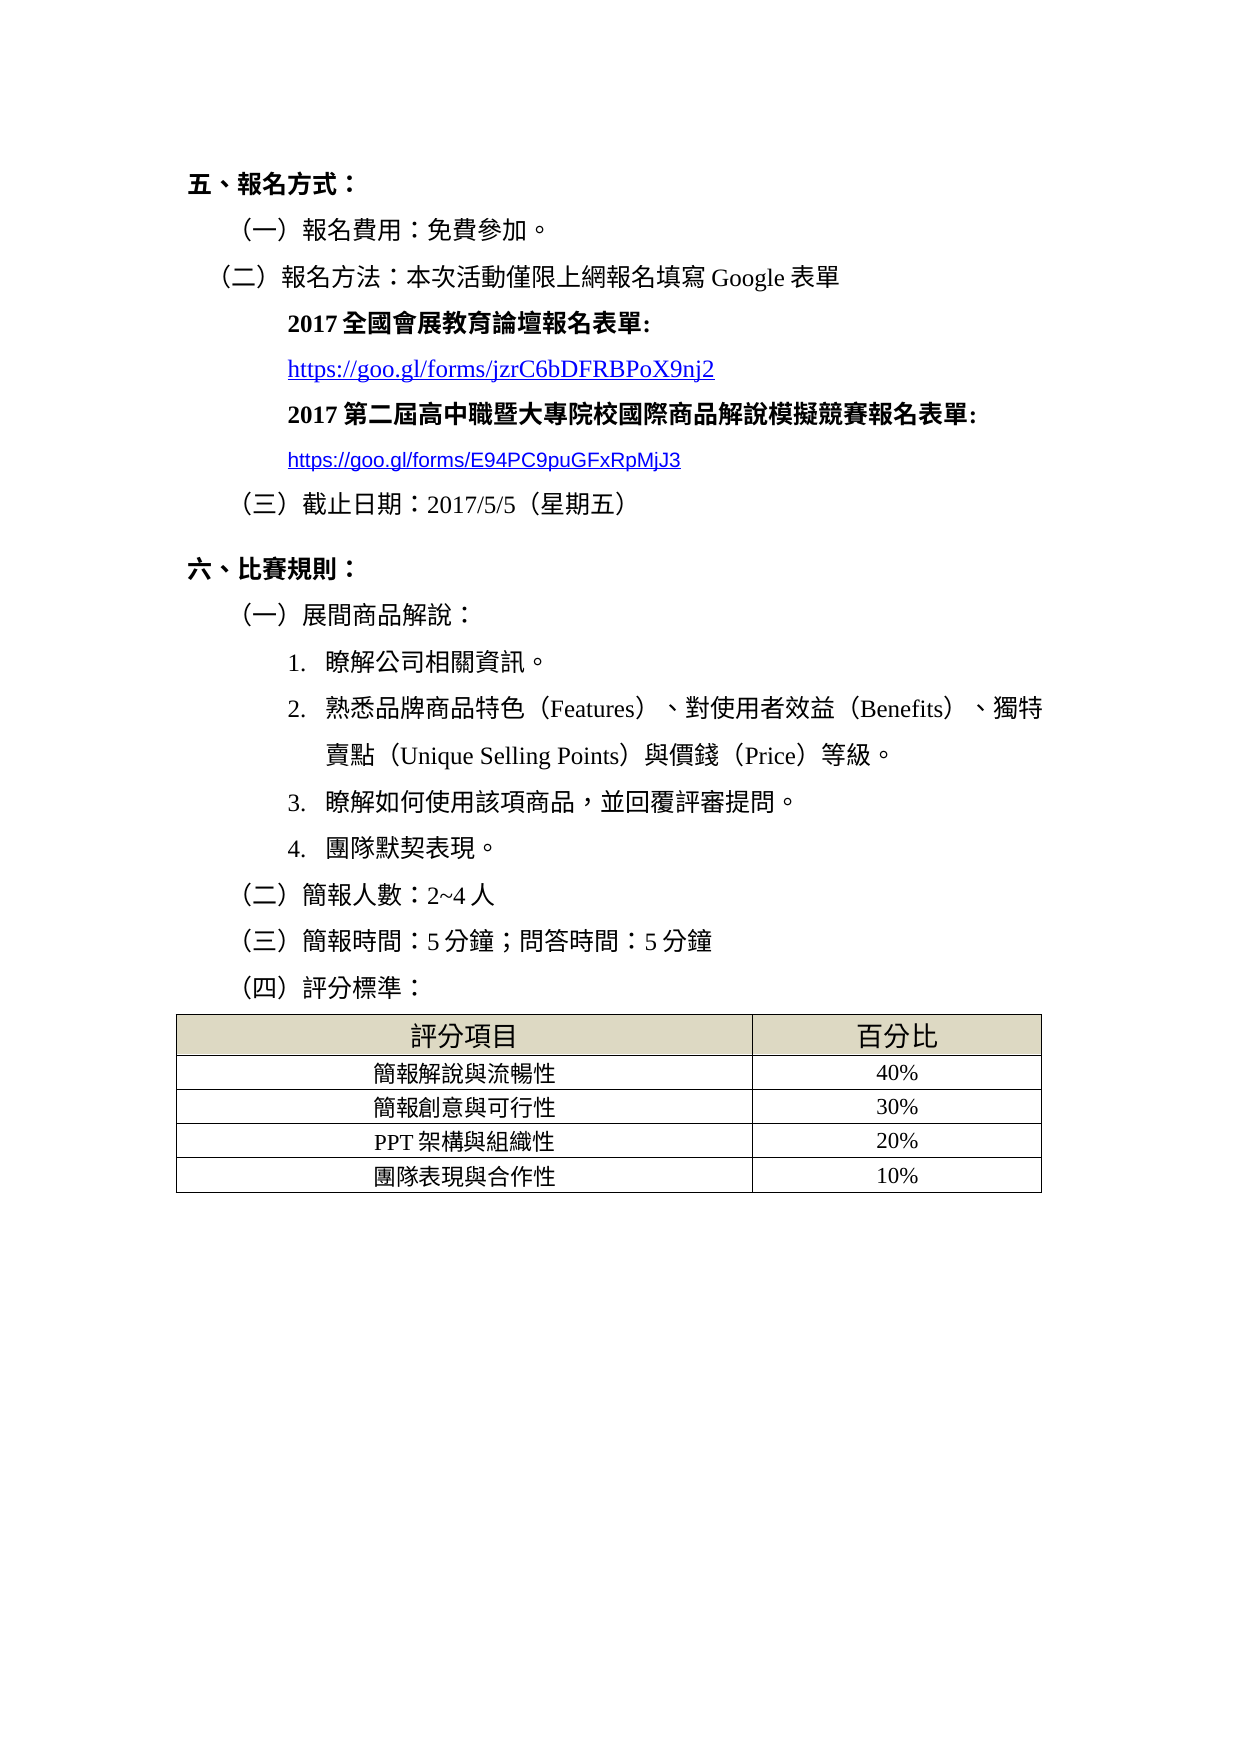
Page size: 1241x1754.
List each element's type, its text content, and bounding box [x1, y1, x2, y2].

table_cell 40% [753, 1056, 1041, 1089]
list 團隊默契表現。 [287, 828, 1053, 865]
text （四）評分標準： [227, 968, 1053, 1005]
table_cell 簡報創意與可行性 [177, 1090, 752, 1123]
text 2017全國會展教育論壇報名表單: [287, 303, 1053, 340]
list 熟悉品牌商品特色（Features）、對使用者效益（Benefits）、獨特賣點（Unique Selling Points）與價錢（Price）等級。 [287, 688, 1053, 772]
list 瞭解如何使用該項商品，並回覆評審提問。 [287, 781, 1053, 819]
text （三）簡報時間：5分鐘；問答時間：5分鐘 [227, 921, 1053, 958]
text （一）展間商品解說： [227, 595, 1053, 632]
table_cell PPT架構與組織性 [177, 1124, 752, 1157]
text https://goo.gl/forms/jzrC6bDFRBPoX9nj2 [287, 349, 1053, 387]
text （一）報名費用：免費參加。 [187, 210, 1053, 247]
text （二）報名方法：本次活動僅限上網報名填寫Google表單 [187, 256, 1053, 294]
table_cell 10% [753, 1158, 1041, 1192]
table_cell 簡報解說與流暢性 [177, 1056, 752, 1089]
table_cell 30% [753, 1090, 1041, 1123]
table_cell 團隊表現與合作性 [177, 1158, 752, 1192]
table_header 百分比 [753, 1015, 1041, 1054]
text （二）簡報人數：2~4人 [227, 874, 1053, 912]
text 六、比賽規則： [187, 549, 1053, 586]
text （三）截止日期：2017/5/5（星期五） [227, 484, 1053, 522]
text 五、報名方式： [187, 164, 1053, 201]
list 瞭解公司相關資訊。 [287, 641, 1053, 679]
table_cell 20% [753, 1124, 1041, 1157]
text 2017 第二屆高中職暨大專院校國際商品解說模擬競賽報名表單: [287, 394, 1053, 432]
table_header 評分項目 [177, 1015, 752, 1054]
text https://goo.gl/forms/E94PC9puGFxRpMjJ3 [287, 441, 1053, 478]
